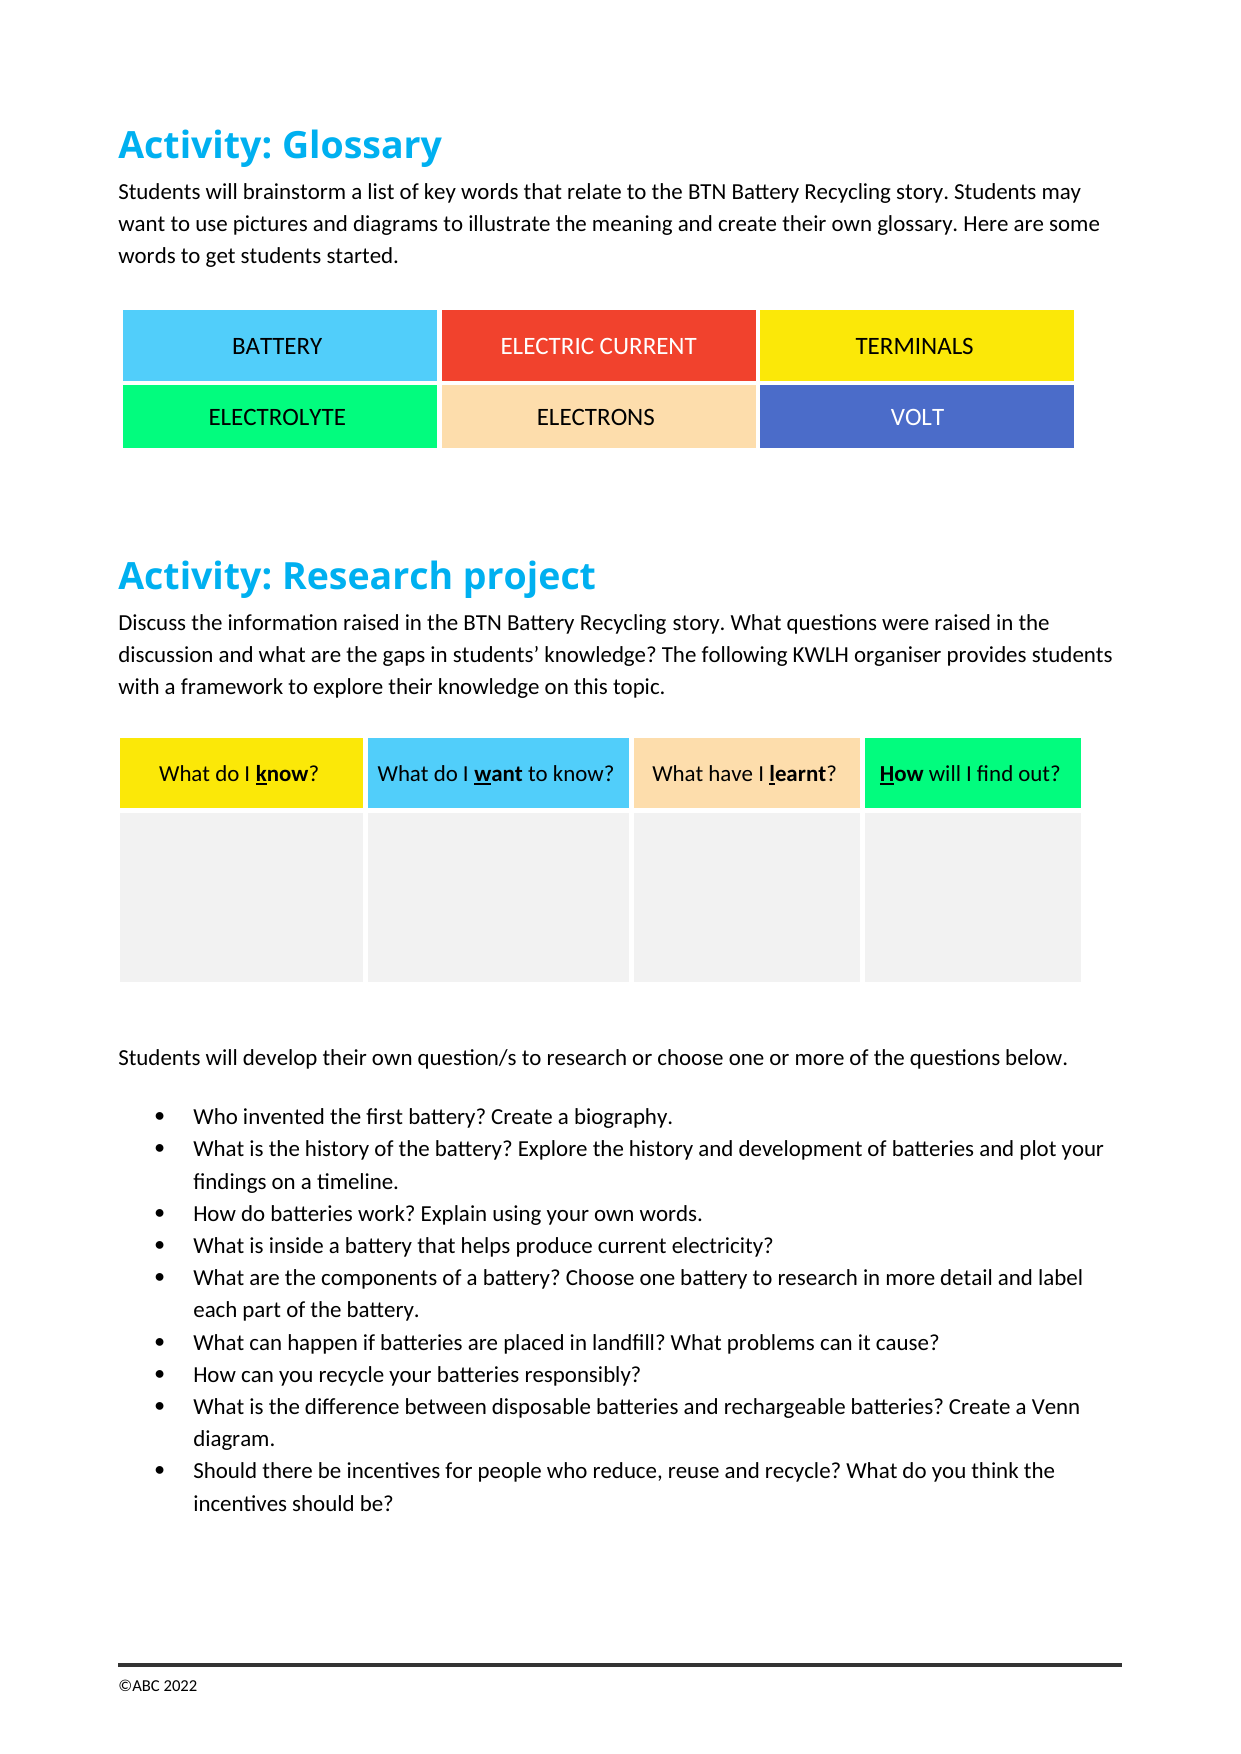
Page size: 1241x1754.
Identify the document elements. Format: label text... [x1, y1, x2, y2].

table_cell ELECTROLYTE [123, 385, 437, 448]
table_header How will I find out? [865, 738, 1081, 808]
list Should there be incentives for people who reduce, reuse and recycle? What do you think the incentives should be? [156, 1456, 1122, 1517]
table_cell VOLT [760, 385, 1074, 448]
table_cell [120, 813, 363, 982]
text Students will develop their own question/s to research or choose one or more of the questions below. [118, 1043, 1122, 1071]
table_header What do I want to know? [368, 738, 629, 808]
list How do batteries work? Explain using your own words. [156, 1199, 1122, 1227]
list What is the difference between disposable batteries and rechargeable batteries? Create a Venn diagram. [156, 1392, 1122, 1452]
table_header BATTERY [123, 310, 437, 381]
subtitle Activity: Research project [118, 549, 1122, 600]
list What are the components of a battery? Choose one battery to research in more detail and label each part of the battery. [156, 1263, 1122, 1323]
table_header TERMINALS [760, 310, 1074, 381]
table_cell [634, 813, 860, 982]
text Students will brainstorm a list of key words that relate to the BTN Battery Recycling story. Students may want to use pictures and diagrams to illustrate the meaning and create their own glossary. Here are some words to get students started. [118, 177, 1122, 269]
list What can happen if batteries are placed in landfill? What problems can it cause? [156, 1328, 1122, 1356]
table_cell ELECTRONS [442, 385, 756, 448]
table_header ELECTRIC CURRENT [442, 310, 756, 381]
table_header What do I know? [120, 738, 363, 808]
list What is the history of the battery? Explore the history and development of batteries and plot your findings on a timeline. [156, 1134, 1122, 1195]
table_cell [368, 813, 629, 982]
table_cell [865, 813, 1081, 982]
subtitle Activity: Glossary [118, 118, 1122, 169]
list How can you recycle your batteries responsibly? [156, 1360, 1122, 1388]
list What is inside a battery that helps produce current electricity? [156, 1231, 1122, 1259]
list Who invented the first battery? Create a biography. [156, 1102, 1122, 1130]
table_header What have I learnt? [634, 738, 860, 808]
text Discuss the information raised in the BTN Battery Recycling story. What questions were raised in the discussion and what are the gaps in students’ knowledge? The following KWLH organiser provides students with a framework to explore their knowledge on this topic. [118, 608, 1122, 700]
